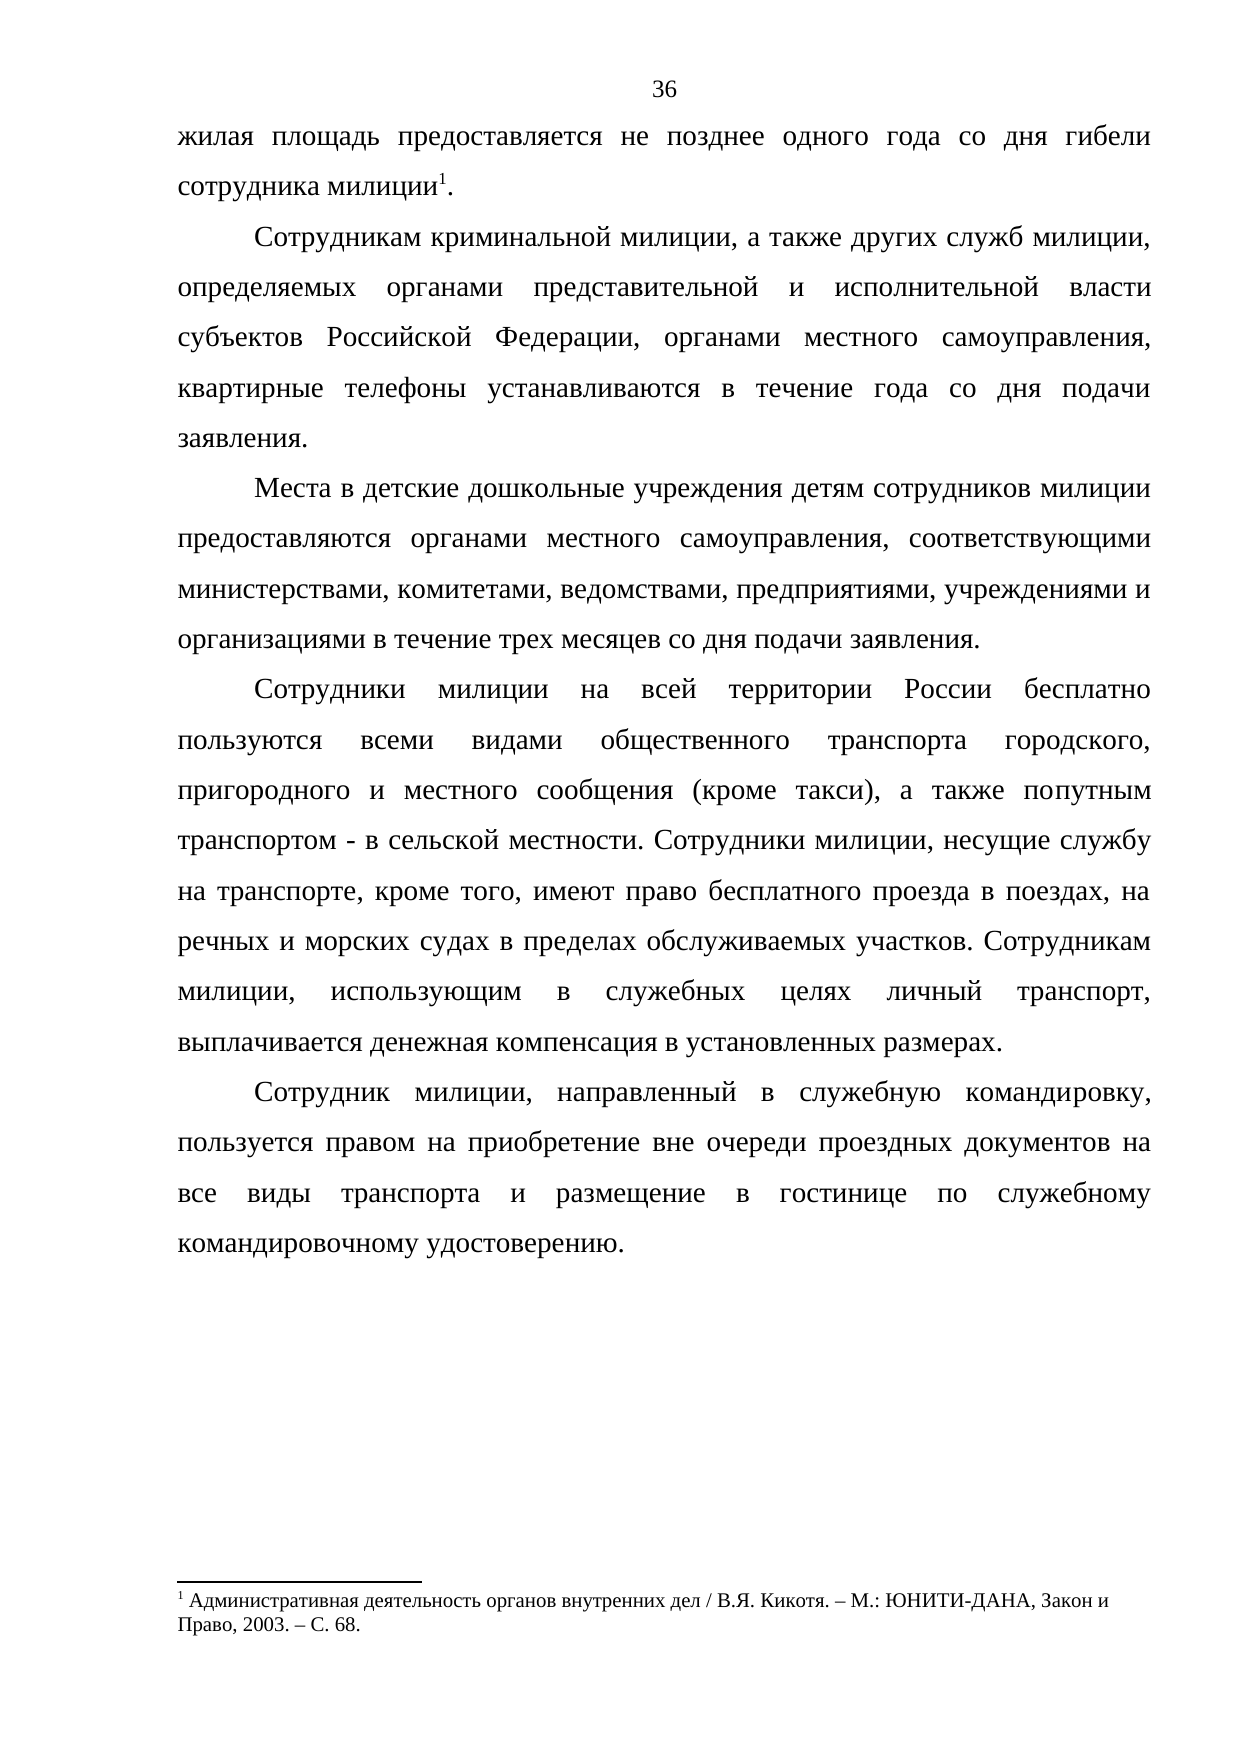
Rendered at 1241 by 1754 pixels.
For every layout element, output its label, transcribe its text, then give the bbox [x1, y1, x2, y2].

text Сотрудникам криминальной милиции, а также других служб милиции, определяемых органами представительной и исполнительной власти субъектов Российской Федерации, органами местного самоуправления, квартирные телефоны устанавливаются в течение года со дня подачи заявления. [177, 219, 1152, 453]
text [177, 118, 1152, 202]
text Сотрудник милиции, направленный в служебную командировку, пользуется правом на приобретение вне очереди проездных документов на все виды транспорта и размещение в гостинице по служебному командировочному удостоверению. [177, 1074, 1152, 1258]
text Места в детские дошкольные учреждения детям сотрудников милиции предоставляются органами местного самоуправления, соответствующими министерствами, комитетами, ведомствами, предприятиями, учреждениями и организациями в течение трех месяцев со дня подачи заявления. [177, 470, 1152, 655]
text Сотрудники милиции на всей территории России бесплатно пользуются всеми видами общественного транспорта городского, пригородного и местного сообщения (кроме такси), а также попутным транспортом - в сельской местности. Сотрудники милиции, несущие службу на транспорте, кроме того, имеют право бесплатного проезда в поездах, на речных и морских судах в пределах обслуживаемых участков. Сотрудникам милиции, использующим в служебных целях личный транспорт, выплачивается денежная компенсация в установленных размерах. [177, 672, 1152, 1057]
